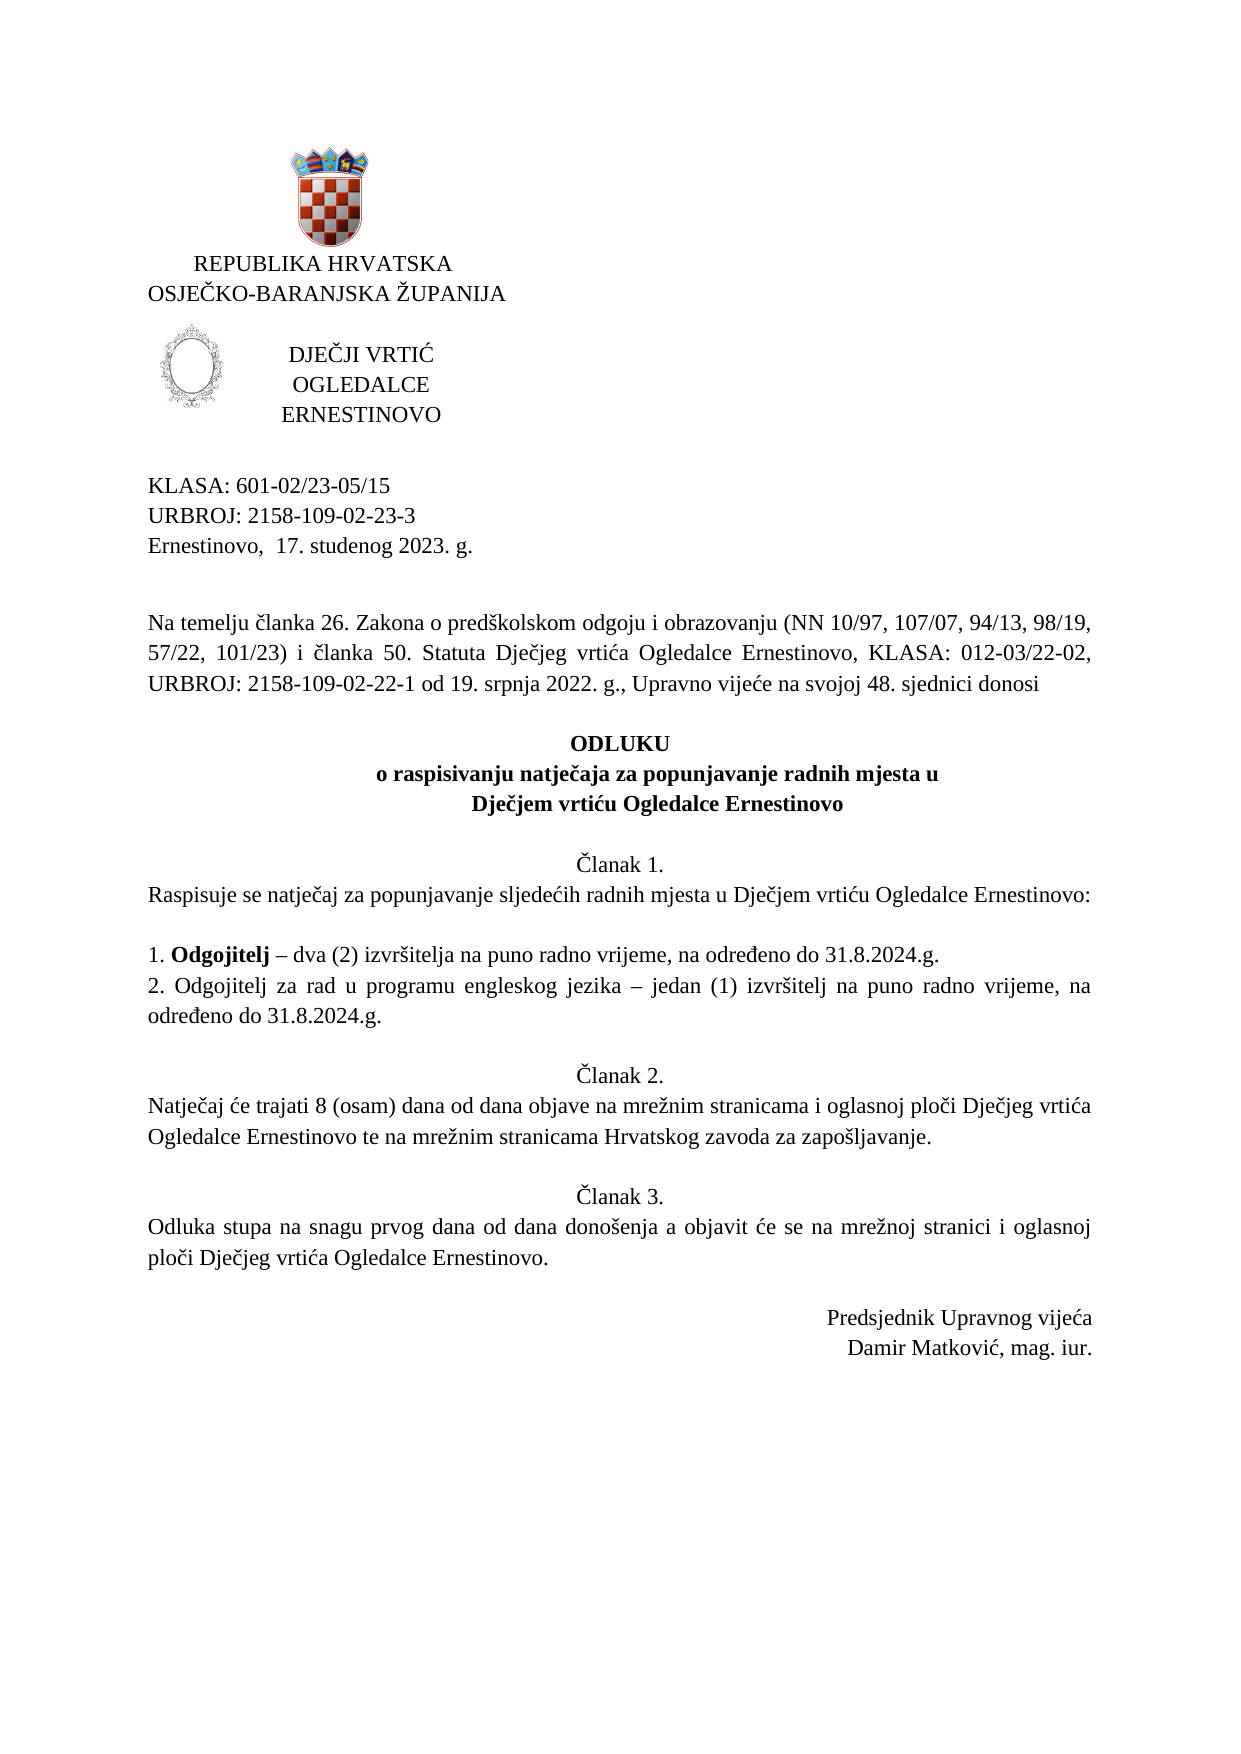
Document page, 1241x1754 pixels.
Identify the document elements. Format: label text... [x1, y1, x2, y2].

text Članak 1. [148, 851, 1093, 877]
text Članak 3. [148, 1183, 1093, 1209]
text Članak 2. [148, 1062, 1093, 1089]
text Natječaj će trajati 8 (osam) dana od dana objave na mrežnim stranicama i oglasnoj ploči Dječjeg vrtića Ogledalce Ernestinovo te na mrežnim stranicama Hrvatskog zavoda za zapošljavanje. [148, 1093, 1093, 1149]
text Ernestinovo, 17. studenog 2023. g. [148, 532, 1093, 558]
table_header [148, 311, 236, 442]
text REPUBLIKA HRVATSKA [148, 250, 1093, 277]
text OSJEČKO-BARANJSKA ŽUPANIJA [148, 280, 1093, 307]
text URBROJ: 2158-109-02-23-3 [148, 502, 1093, 528]
text Na temelju članka 26. Zakona o predškolskom odgoju i obrazovanju (NN 10/97, 107/07, 94/13, 98/19, 57/22, 101/23) i članka 50. Statuta Dječjeg vrtića Ogledalce Ernestinovo, KLASA: 012-03/22-02, URBROJ: 2158-109-02-22-1 od 19. srpnja 2022. g., Upravno vijeće na svojoj 48. sjednici donosi [148, 609, 1093, 696]
table_header DJEČJI VRTIĆ OGLEDALCE ERNESTINOVO [236, 311, 487, 442]
picture [290, 147, 369, 247]
text Predsjednik Upravnog vijeća [148, 1304, 1093, 1330]
picture [159, 323, 224, 408]
text 2. Odgojitelj za rad u programu engleskog jezika – jedan (1) izvršitelj na puno radno vrijeme, na određeno do 31.8.2024.g. [148, 972, 1093, 1028]
text ODLUKU [148, 730, 1093, 756]
text 1. Odgojitelj – dva (2) izvršitelja na puno radno vrijeme, na određeno do 31.8.2024.g. [148, 942, 1093, 968]
text Odluka stupa na snagu prvog dana od dana donošenja a objavit će se na mrežnoj stranici i oglasnoj ploči Dječjeg vrtića Ogledalce Ernestinovo. [148, 1213, 1093, 1270]
text Raspisuje se natječaj za popunjavanje sljedećih radnih mjesta u Dječjem vrtiću Ogledalce Ernestinovo: [148, 881, 1093, 907]
text o raspisivanju natječaja za popunjavanje radnih mjesta u [223, 760, 1093, 787]
text Dječjem vrtiću Ogledalce Ernestinovo [223, 791, 1093, 817]
text Damir Matković, mag. iur. [148, 1334, 1093, 1361]
text KLASA: 601-02/23-05/15 [148, 442, 1093, 498]
